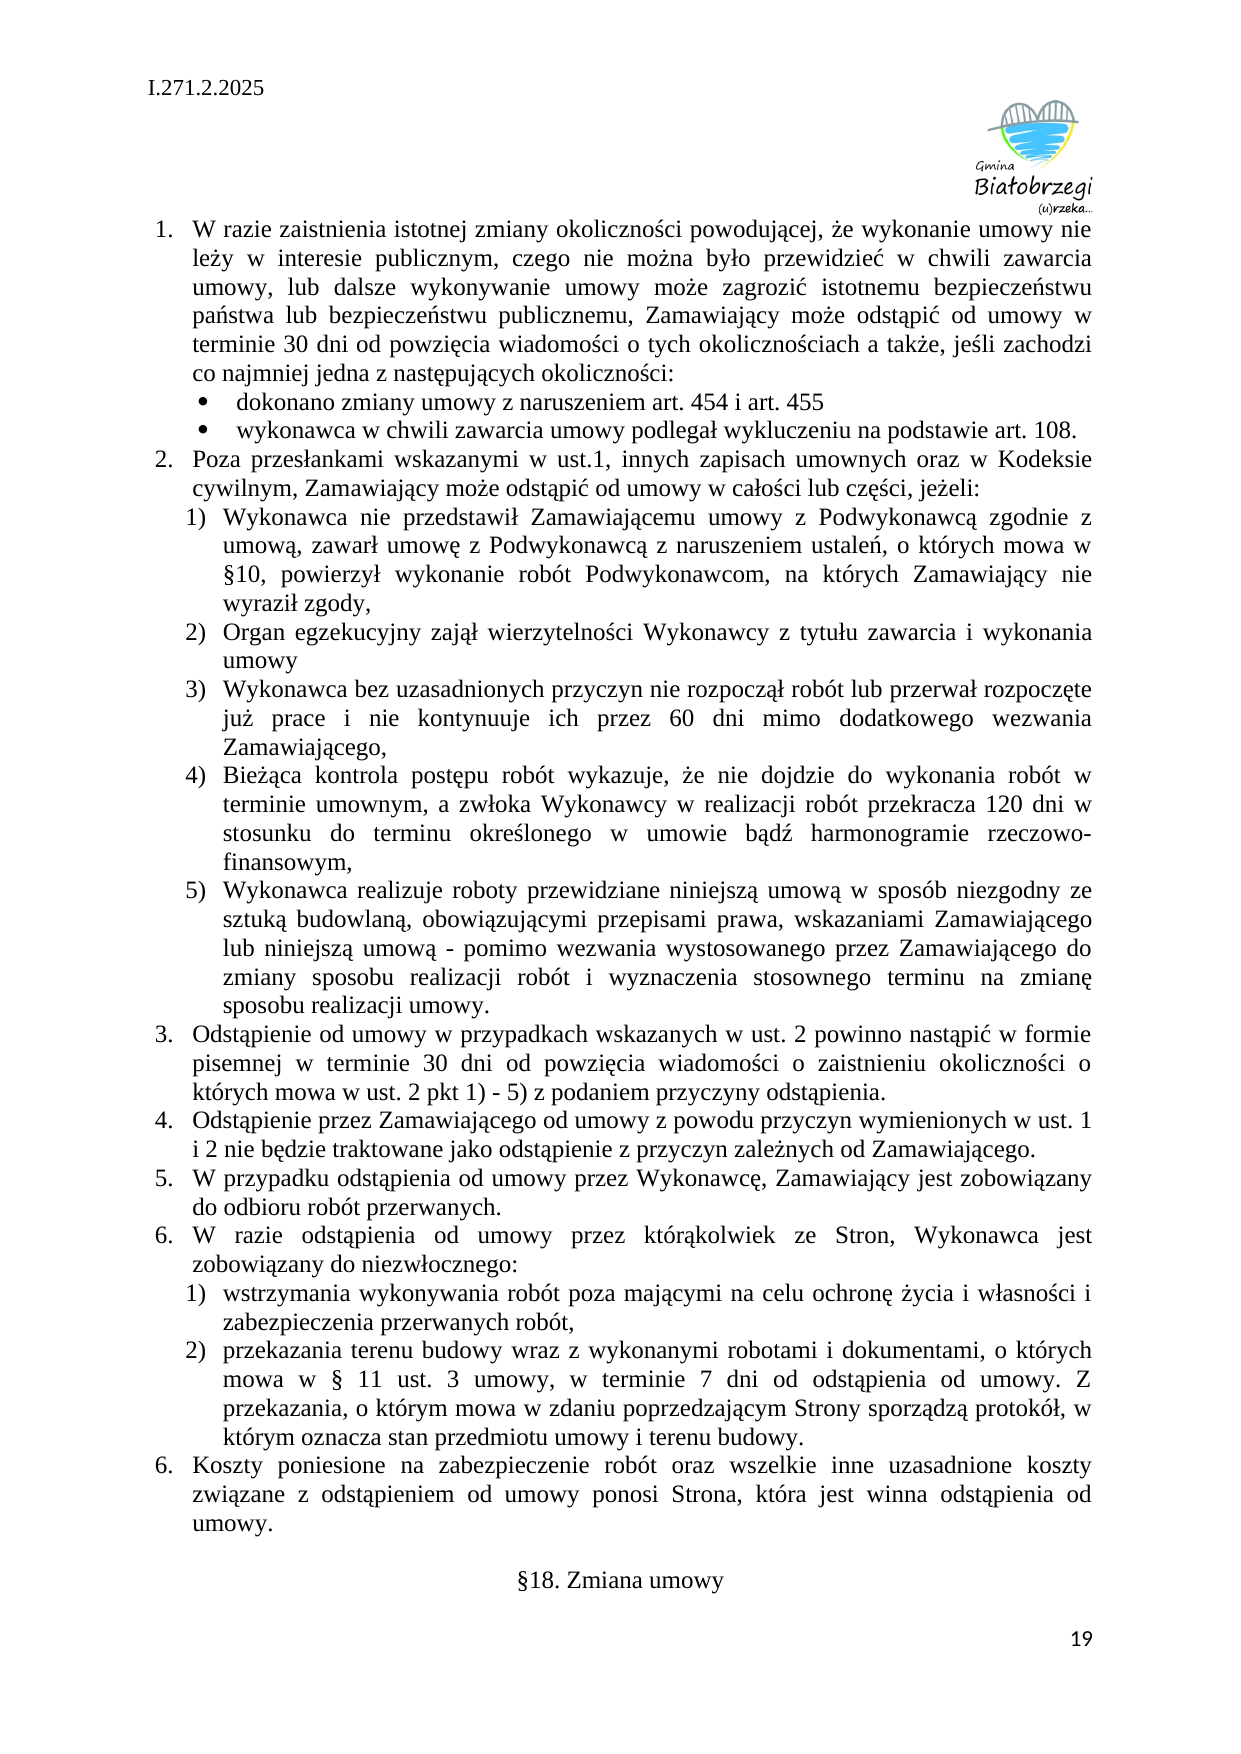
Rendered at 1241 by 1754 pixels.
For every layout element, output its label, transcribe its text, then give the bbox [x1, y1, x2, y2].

text §18. Zmiana umowy [148, 1565, 1093, 1594]
list Wykonawca nie przedstawił Zamawiającemu umowy z Podwykonawcą zgodnie z umową, zawarł umowę z Podwykonawcą z naruszeniem ustaleń, o których mowa w §10, powierzył wykonanie robót Podwykonawcom, na których Zamawiający nie wyraził zgody, [185, 502, 1093, 617]
list W razie odstąpienia od umowy przez którąkolwiek ze Stron, Wykonawca jest zobowiązany do niezwłocznego: [154, 1220, 1093, 1278]
list dokonano zmiany umowy z naruszeniem art. 454 i art. 455 [199, 387, 1093, 415]
list Odstąpienie przez Zamawiającego od umowy z powodu przyczyn wymienionych w ust. 1 i 2 nie będzie traktowane jako odstąpienie z przyczyn zależnych od Zamawiającego. [154, 1105, 1093, 1163]
picture [975, 100, 1093, 215]
list W przypadku odstąpienia od umowy przez Wykonawcę, Zamawiający jest zobowiązany do odbioru robót przerwanych. [154, 1163, 1093, 1220]
list W razie zaistnienia istotnej zmiany okoliczności powodującej, że wykonanie umowy nie leży w interesie publicznym, czego nie można było przewidzieć w chwili zawarcia umowy, lub dalsze wykonywanie umowy może zagrozić istotnemu bezpieczeństwu państwa lub bezpieczeństwu publicznemu, Zamawiający może odstąpić od umowy w terminie 30 dni od powzięcia wiadomości o tych okolicznościach a także, jeśli zachodzi co najmniej jedna z następujących okoliczności: [154, 214, 1093, 387]
list Odstąpienie od umowy w przypadkach wskazanych w ust. 2 powinno nastąpić w formie pisemnej w terminie 30 dni od powzięcia wiadomości o zaistnieniu okoliczności o których mowa w ust. 2 pkt 1) - 5) z podaniem przyczyny odstąpienia. [154, 1019, 1093, 1105]
list Organ egzekucyjny zajął wierzytelności Wykonawcy z tytułu zawarcia i wykonania umowy [185, 617, 1093, 674]
list przekazania terenu budowy wraz z wykonanymi robotami i dokumentami, o których mowa w § 11 ust. 3 umowy, w terminie 7 dni od odstąpienia od umowy. Z przekazania, o którym mowa w zdaniu poprzedzającym Strony sporządzą protokół, w którym oznacza stan przedmiotu umowy i terenu budowy. [185, 1335, 1093, 1450]
list wykonawca w chwili zawarcia umowy podlegał wykluczeniu na podstawie art. 108. [199, 415, 1093, 444]
list Poza przesłankami wskazanymi w ust.1, innych zapisach umownych oraz w Kodeksie cywilnym, Zamawiający może odstąpić od umowy w całości lub części, jeżeli: [154, 444, 1093, 502]
list Koszty poniesione na zabezpieczenie robót oraz wszelkie inne uzasadnione koszty związane z odstąpieniem od umowy ponosi Strona, która jest winna odstąpienia od umowy. [154, 1450, 1093, 1537]
list Wykonawca realizuje roboty przewidziane niniejszą umową w sposób niezgodny ze sztuką budowlaną, obowiązującymi przepisami prawa, wskazaniami Zamawiającego lub niniejszą umową - pomimo wezwania wystosowanego przez Zamawiającego do zmiany sposobu realizacji robót i wyznaczenia stosownego terminu na zmianę sposobu realizacji umowy. [185, 875, 1093, 1019]
list Wykonawca bez uzasadnionych przyczyn nie rozpoczął robót lub przerwał rozpoczęte już prace i nie kontynuuje ich przez 60 dni mimo dodatkowego wezwania Zamawiającego, [185, 674, 1093, 760]
list wstrzymania wykonywania robót poza mającymi na celu ochronę życia i własności i zabezpieczenia przerwanych robót, [185, 1278, 1093, 1335]
list Bieżąca kontrola postępu robót wykazuje, że nie dojdzie do wykonania robót w terminie umownym, a zwłoka Wykonawcy w realizacji robót przekracza 120 dni w stosunku do terminu określonego w umowie bądź harmonogramie rzeczowo-finansowym, [185, 760, 1093, 875]
